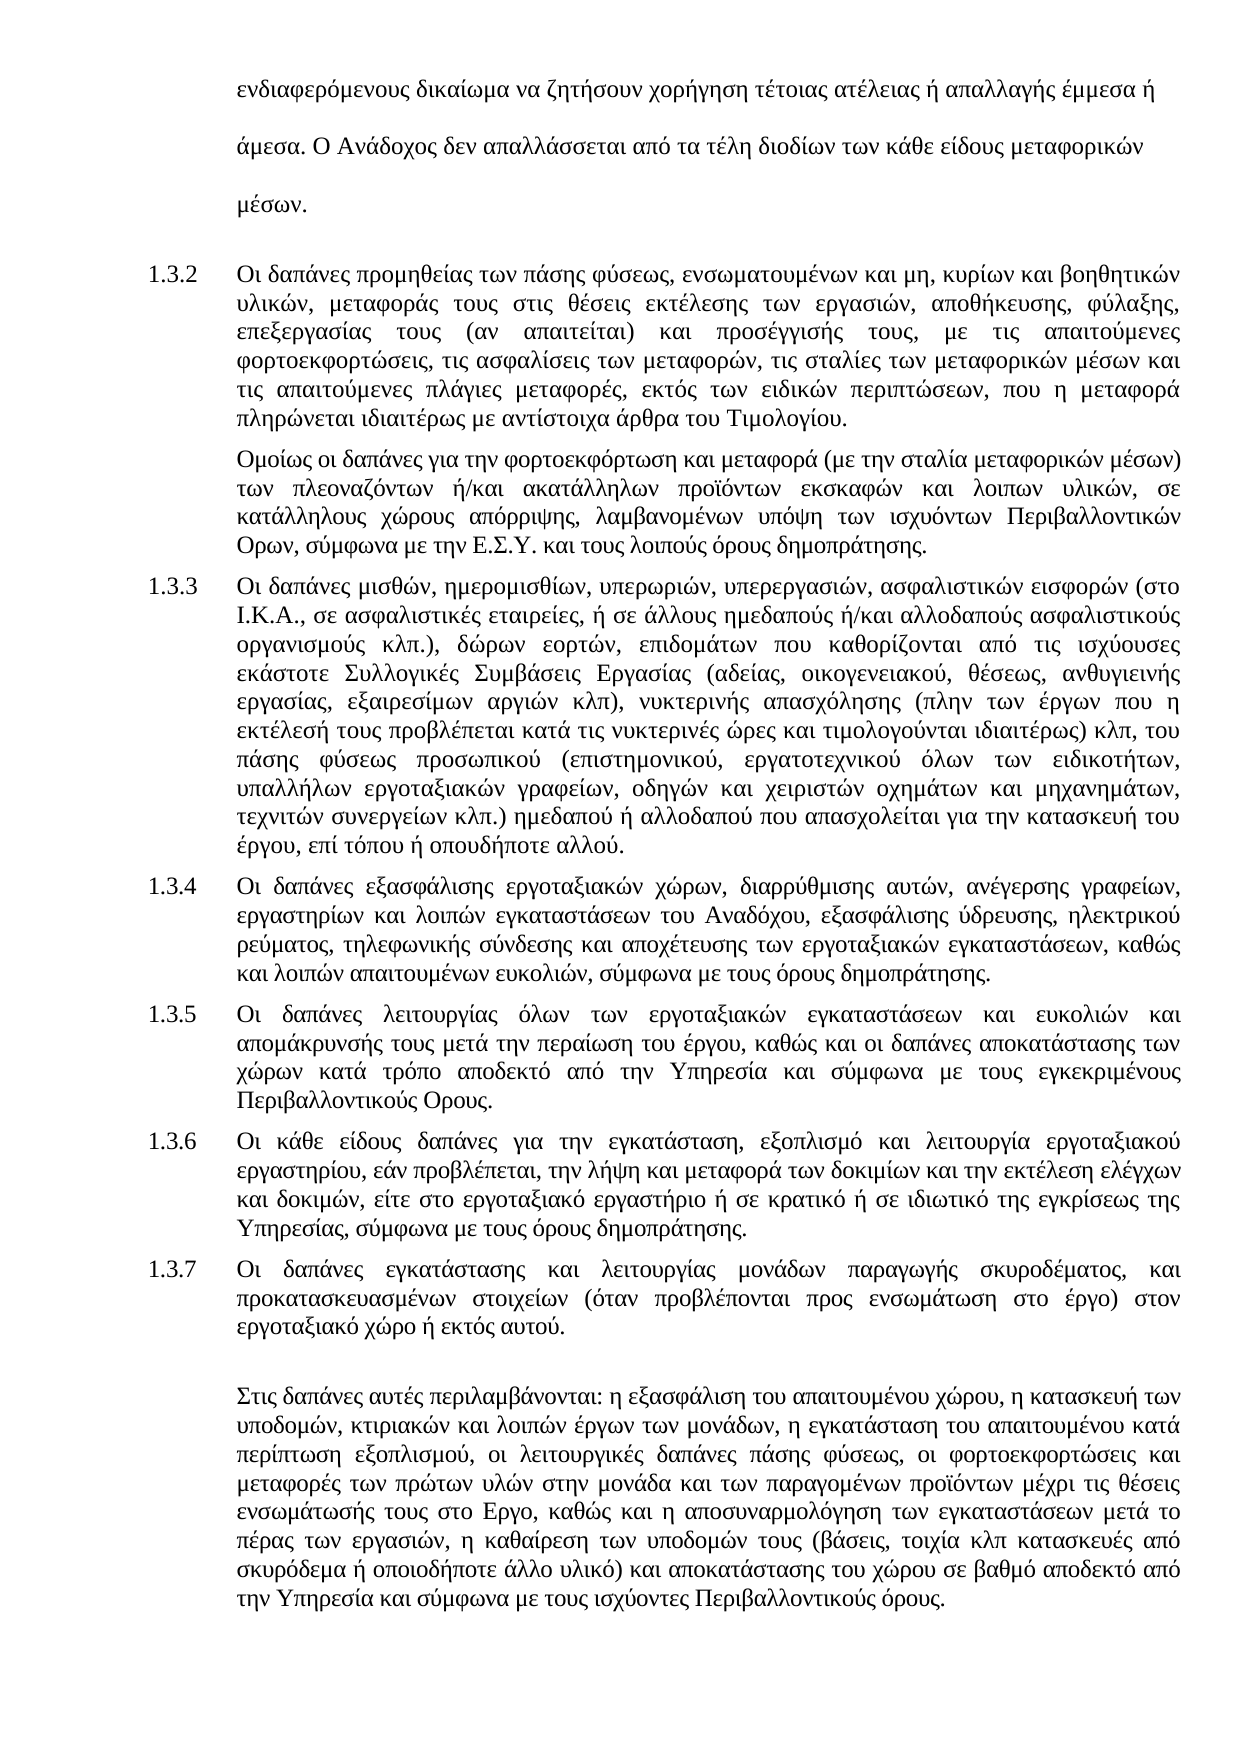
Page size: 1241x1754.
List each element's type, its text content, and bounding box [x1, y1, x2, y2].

list Οι δαπάνες εξασφάλισης εργοταξιακών χώρων, διαρρύθμισης αυτών, ανέγερσης γραφείων, εργαστηρίων και λοιπών εγκαταστάσεων του Αναδόχου, εξασφάλισης ύδρευσης, ηλεκτρικού ρεύματος, τηλεφωνικής σύνδεσης και αποχέτευσης των εργοταξιακών εγκαταστάσεων, καθώς και λοιπών απαιτουμένων ευκολιών, σύμφωνα με τους όρους δημοπράτησης. [148, 871, 1181, 986]
list Οι δαπάνες μισθών, ημερομισθίων, υπερωριών, υπερεργασιών, ασφαλιστικών εισφορών (στο Ι.Κ.Α., σε ασφαλιστικές εταιρείες, ή σε άλλους ημεδαπούς ή/και αλλοδαπούς ασφαλιστικούς οργανισμούς κλπ.), δώρων εορτών, επιδομάτων που καθορίζονται από τις ισχύουσες εκάστοτε Συλλογικές Συμβάσεις Εργασίας (αδείας, οικογενειακού, θέσεως, ανθυγιεινής εργασίας, εξαιρεσίμων αργιών κλπ), νυκτερινής απασχόλησης (πλην των έργων που η εκτέλεσή τους προβλέπεται κατά τις νυκτερινές ώρες και τιμολογούνται ιδιαιτέρως) κλπ, του πάσης φύσεως προσωπικού (επιστημονικού, εργατοτεχνικού όλων των ειδικοτήτων, υπαλλήλων εργοταξιακών γραφείων, οδηγών και χειριστών οχημάτων και μηχανημάτων, τεχνιτών συνεργείων κλπ.) ημεδαπού ή αλλοδαπού που απασχολείται για την κατασκευή του έργου, επί τόπου ή οπουδήποτε αλλού. [148, 571, 1181, 859]
text Ομοίως οι δαπάνες για την φορτοεκφόρτωση και μεταφορά (με την σταλία μεταφορικών μέσων) των πλεοναζόντων ή/και ακατάλληλων προϊόντων εκσκαφών και λοιπων υλικών, σε κατάλληλους χώρους απόρριψης, λαμβανομένων υπόψη των ισχυόντων Περιβαλλοντικών Ορων, σύμφωνα με την Ε.Σ.Υ. και τους λοιπούς όρους δημοπράτησης. [236, 444, 1181, 559]
list Οι κάθε είδους δαπάνες για την εγκατάσταση, εξοπλισμό και λειτουργία εργοταξιακού εργαστηρίου, εάν προβλέπεται, την λήψη και μεταφορά των δοκιμίων και την εκτέλεση ελέγχων και δοκιμών, είτε στο εργοταξιακό εργαστήριο ή σε κρατικό ή σε ιδιωτικό της εγκρίσεως της Υπηρεσίας, σύμφωνα με τους όρους δημοπράτησης. [148, 1126, 1181, 1241]
list Οι δαπάνες εγκατάστασης και λειτουργίας μονάδων παραγωγής σκυροδέματος, και προκατασκευασμένων στοιχείων (όταν προβλέπονται προς ενσωμάτωση στο έργο) στον εργοταξιακό χώρο ή εκτός αυτού. [148, 1254, 1181, 1340]
list Οι δαπάνες προμηθείας των πάσης φύσεως, ενσωματουμένων και μη, κυρίων και βοηθητικών υλικών, μεταφοράς τους στις θέσεις εκτέλεσης των εργασιών, αποθήκευσης, φύλαξης, επεξεργασίας τους (αν απαιτείται) και προσέγγισής τους, με τις απαιτούμενες φορτοεκφορτώσεις, τις ασφαλίσεις των μεταφορών, τις σταλίες των μεταφορικών μέσων και τις απαιτούμενες πλάγιες μεταφορές, εκτός των ειδικών περιπτώσεων, που η μεταφορά πληρώνεται ιδιαιτέρως με αντίστοιχα άρθρα του Τιμολογίου. [148, 259, 1181, 431]
text Στις δαπάνες αυτές περιλαμβάνονται: η εξασφάλιση του απαιτουμένου χώρου, η κατασκευή των υποδομών, κτιριακών και λοιπών έργων των μονάδων, η εγκατάσταση του απαιτουμένου κατά περίπτωση εξοπλισμού, οι λειτουργικές δαπάνες πάσης φύσεως, οι φορτοεκφορτώσεις και μεταφορές των πρώτων υλών στην μονάδα και των παραγομένων προϊόντων μέχρι τις θέσεις ενσωμάτωσής τους στο Εργο, καθώς και η αποσυναρμολόγηση των εγκαταστάσεων μετά το πέρας των εργασιών, η καθαίρεση των υποδομών τους (βάσεις, τοιχία κλπ κατασκευές από σκυρόδεμα ή οποιοδήποτε άλλο υλικό) και αποκατάστασης του χώρου σε βαθμό αποδεκτό από την Υπηρεσία και σύμφωνα με τους ισχύοντες Περιβαλλοντικούς όρους. [236, 1381, 1181, 1611]
list Οι δαπάνες λειτουργίας όλων των εργοταξιακών εγκαταστάσεων και ευκολιών και απομάκρυνσής τους μετά την περαίωση του έργου, καθώς και οι δαπάνες αποκατάστασης των χώρων κατά τρόπο αποδεκτό από την Υπηρεσία και σύμφωνα με τους εγκεκριμένους Περιβαλλοντικούς Ορους. [148, 999, 1181, 1114]
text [236, 74, 1181, 218]
